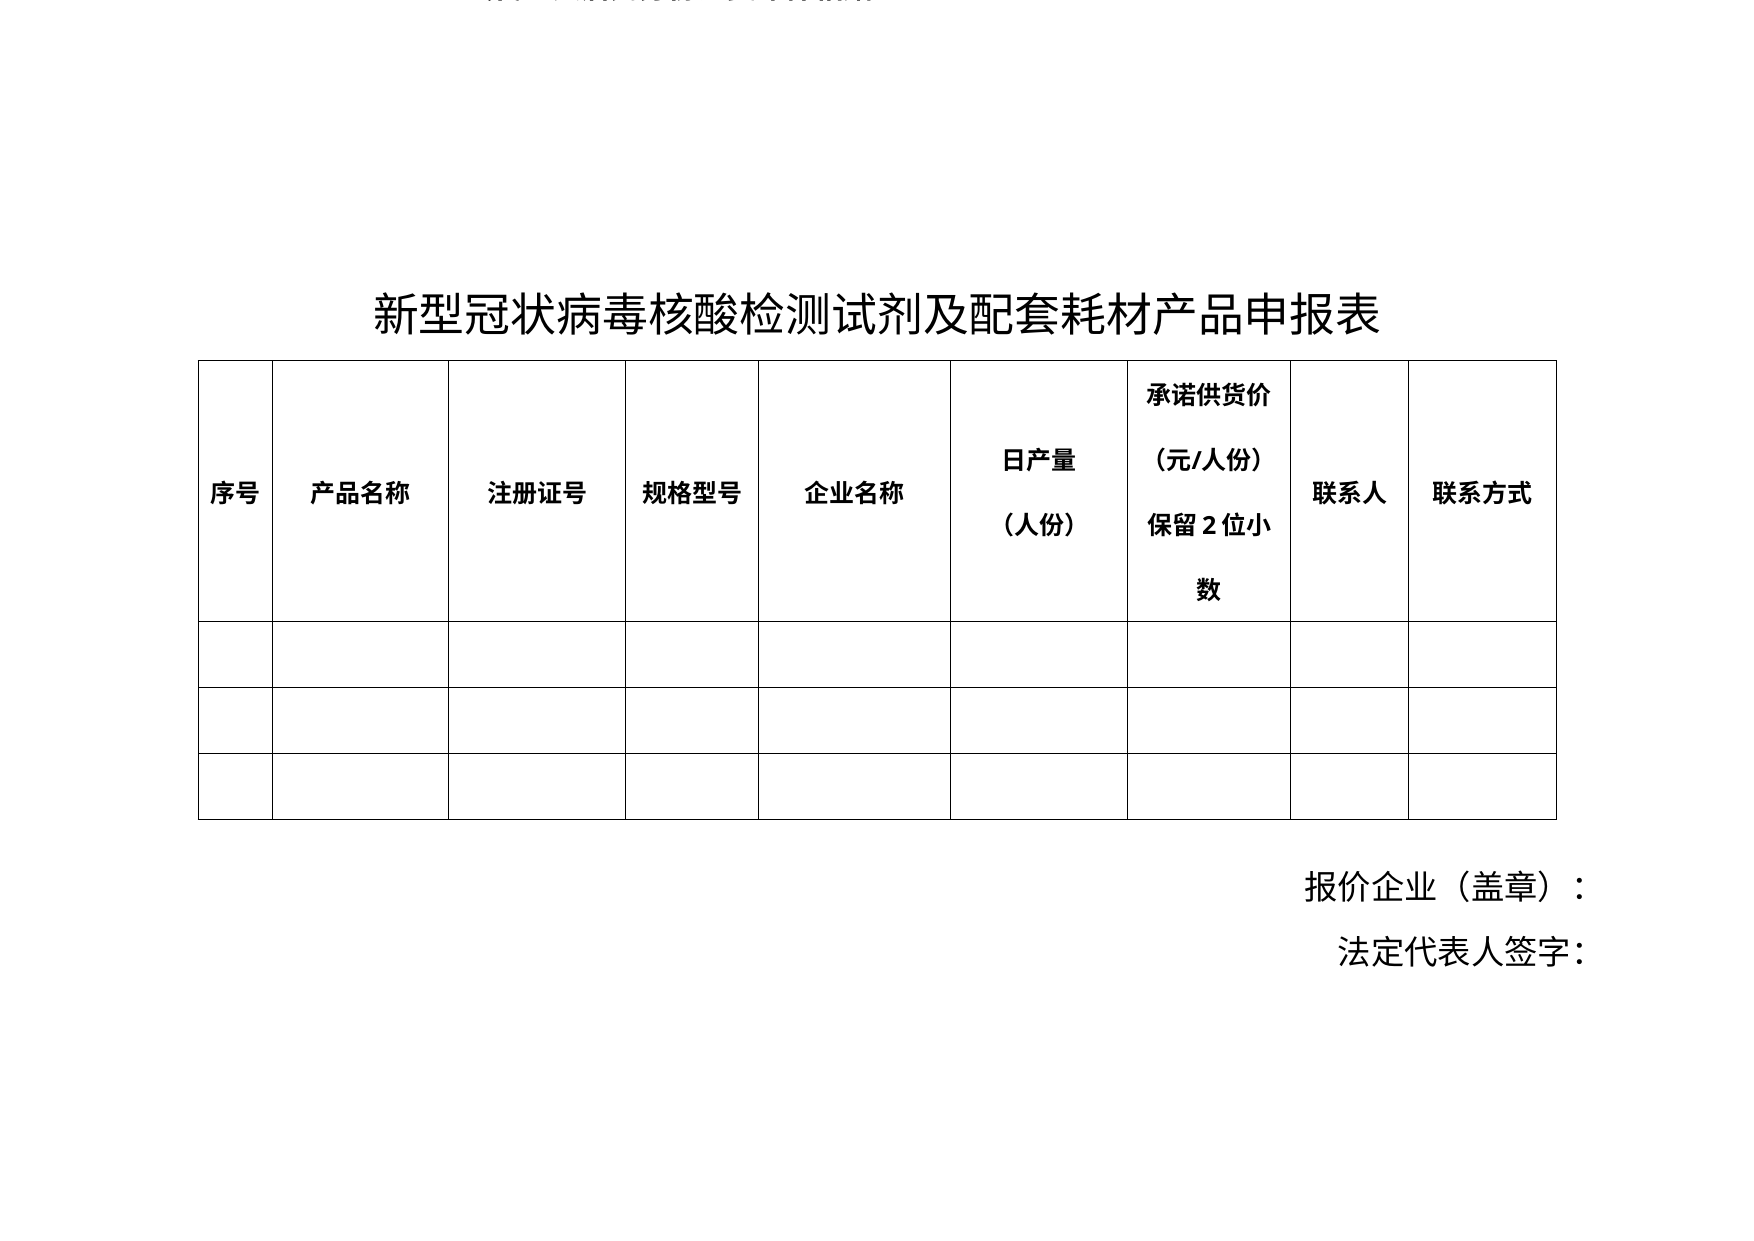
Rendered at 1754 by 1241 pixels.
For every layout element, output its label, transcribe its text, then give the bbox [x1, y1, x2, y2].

table_cell [1409, 754, 1556, 819]
table_cell [951, 688, 1127, 753]
table_cell [1291, 622, 1408, 687]
text 新型冠状病毒核酸检测试剂及配套耗材产品申报表 [150, 263, 1604, 360]
table_cell [273, 688, 448, 753]
text 法定代表人签字： [150, 918, 1604, 983]
table_cell [449, 622, 625, 687]
table_cell [449, 754, 625, 819]
table_cell [626, 754, 758, 819]
table_header 联系方式 [1409, 361, 1556, 621]
table_header 承诺供货价（元/人份） 保留2位小数 [1128, 361, 1290, 621]
table_cell [273, 754, 448, 819]
table_cell [199, 622, 272, 687]
table_cell [1291, 688, 1408, 753]
table_cell [951, 622, 1127, 687]
table_cell [759, 688, 950, 753]
table_header 序号 [199, 361, 272, 621]
table_header 企业名称 [759, 361, 950, 621]
table_header 注册证号 [449, 361, 625, 621]
table_cell [199, 688, 272, 753]
text 报价企业（盖章）： [150, 853, 1604, 918]
table_header 日产量 （人份） [951, 361, 1127, 621]
table_cell [1128, 754, 1290, 819]
table_cell [199, 754, 272, 819]
table_cell [1409, 688, 1556, 753]
table_header 规格型号 [626, 361, 758, 621]
table_cell [1128, 688, 1290, 753]
table_cell [449, 688, 625, 753]
table_cell [759, 622, 950, 687]
table_cell [626, 688, 758, 753]
table_cell [273, 622, 448, 687]
table_header 产品名称 [273, 361, 448, 621]
table_cell [951, 754, 1127, 819]
table_cell [626, 622, 758, 687]
table_cell [1291, 754, 1408, 819]
table_cell [1409, 622, 1556, 687]
table_header 联系人 [1291, 361, 1408, 621]
table_cell [1128, 622, 1290, 687]
table_cell [759, 754, 950, 819]
